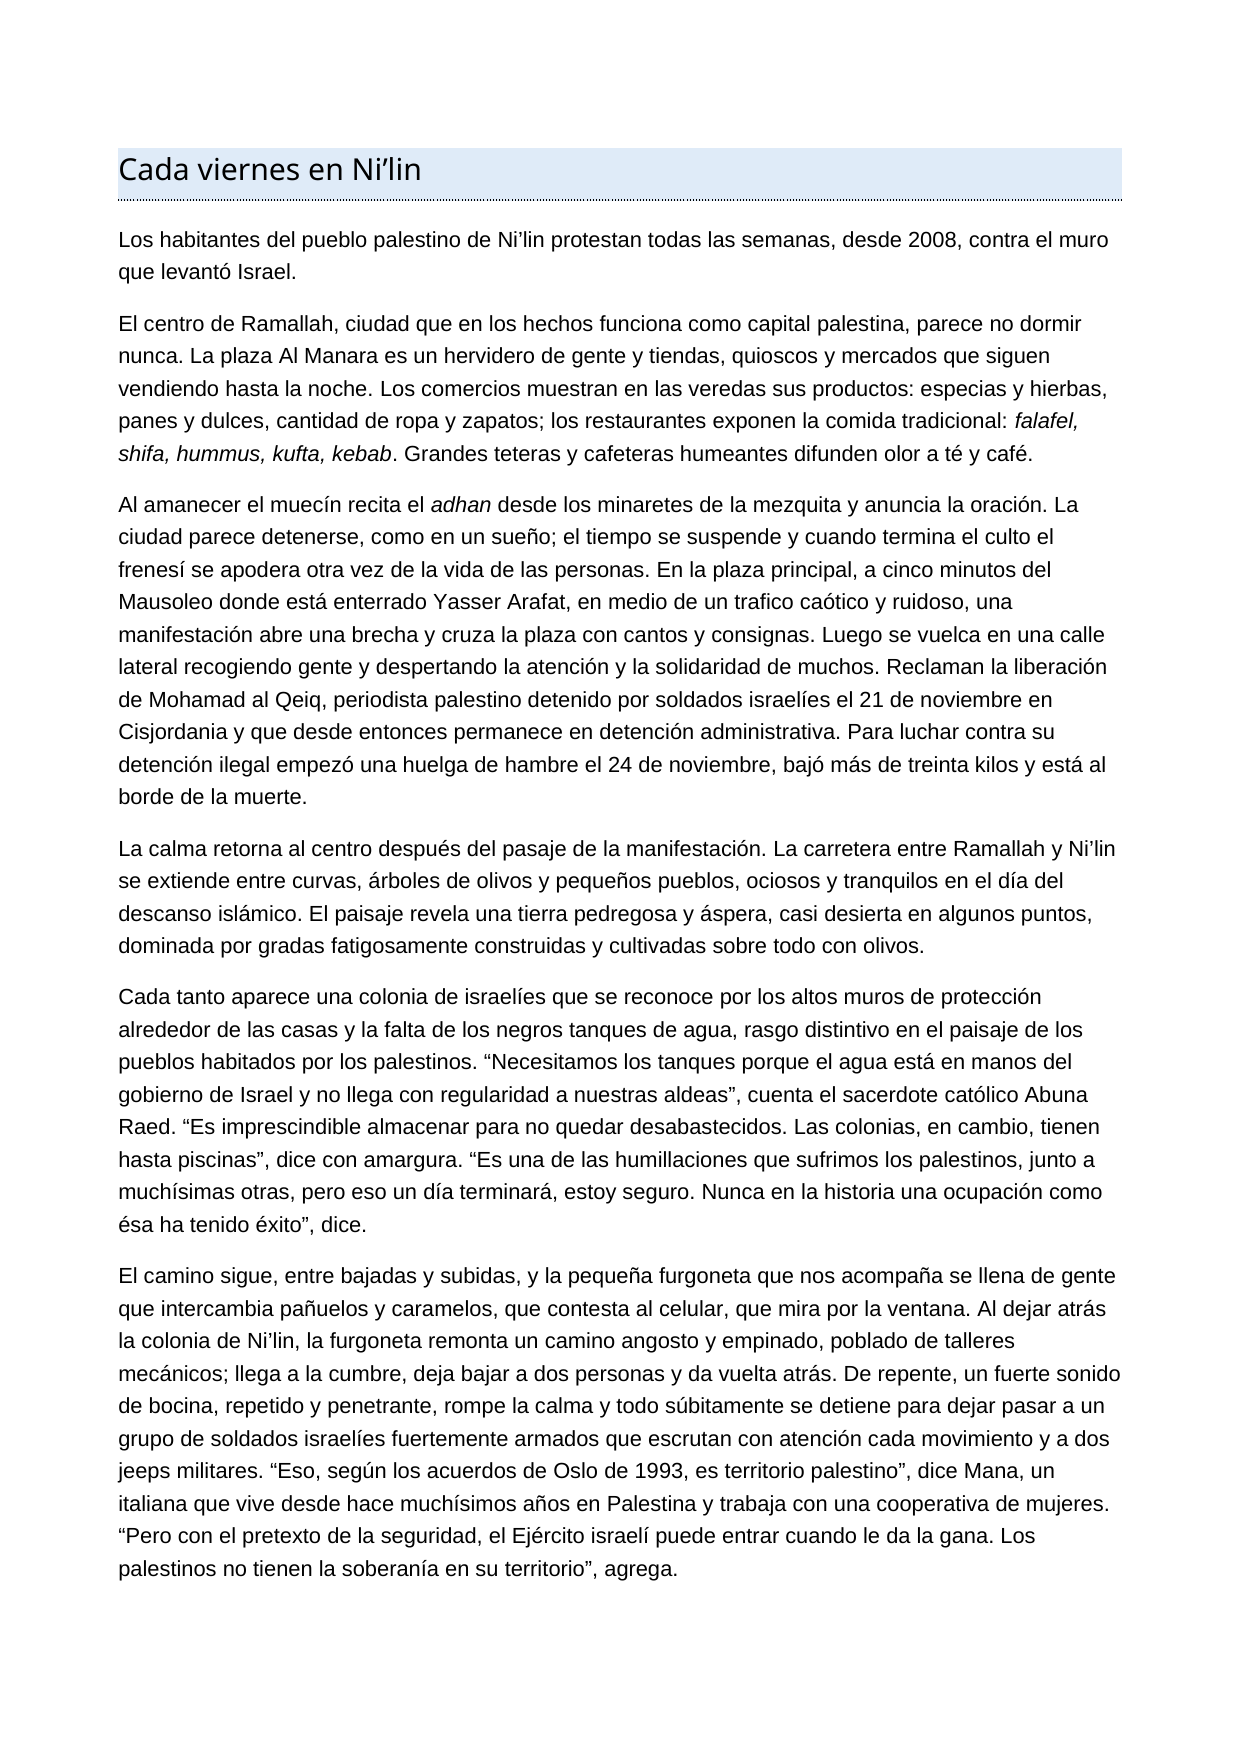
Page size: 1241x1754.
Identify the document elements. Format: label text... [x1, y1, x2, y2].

text Los habitantes del pueblo palestino de Ni’lin protestan todas las semanas, desde 2008, contra el muro que levantó Israel. [118, 219, 1122, 284]
text El centro de Ramallah, ciudad que en los hechos funciona como capital palestina, parece no dormir nunca. La plaza Al Manara es un hervidero de gente y tiendas, quioscos y mercados que siguen vendiendo hasta la noche. Los comercios muestran en las veredas sus productos: especias y hierbas, panes y dulces, cantidad de ropa y zapatos; los restaurantes exponen la comida tradicional: falafel, shifa, hummus, kufta, kebab. Grandes teteras y cafeteras humeantes difunden olor a té y café. [118, 303, 1122, 466]
text Cada viernes en Ni’lin [118, 148, 1122, 201]
text Cada tanto aparece una colonia de israelíes que se reconoce por los altos muros de protección alrededor de las casas y la falta de los negros tanques de agua, rasgo distintivo en el paisaje de los pueblos habitados por los palestinos. “Necesitamos los tanques porque el agua está en manos del gobierno de Israel y no llega con regularidad a nuestras aldeas”, cuenta el sacerdote católico Abuna Raed. “Es imprescindible almacenar para no quedar desabastecidos. Las colonias, en cambio, tienen hasta piscinas”, dice con amargura. “Es una de las humillaciones que sufrimos los palestinos, junto a muchísimas otras, pero eso un día terminará, estoy seguro. Nunca en la historia una ocupación como ésa ha tenido éxito”, dice. [118, 977, 1122, 1237]
text La calma retorna al centro después del pasaje de la manifestación. La carretera entre Ramallah y Ni’lin se extiende entre curvas, árboles de olivos y pequeños pueblos, ociosos y tranquilos en el día del descanso islámico. El paisaje revela una tierra pedregosa y áspera, casi desierta en algunos puntos, dominada por gradas fatigosamente construidas y cultivadas sobre todo con olivos. [118, 828, 1122, 958]
text Al amanecer el muecín recita el adhan desde los minaretes de la mezquita y anuncia la oración. La ciudad parece detenerse, como en un sueño; el tiempo se suspende y cuando termina el culto el frenesí se apodera otra vez de la vida de las personas. En la plaza principal, a cinco minutos del Mausoleo donde está enterrado Yasser Arafat, en medio de un trafico caótico y ruidoso, una manifestación abre una brecha y cruza la plaza con cantos y consignas. Luego se vuelca en una calle lateral recogiendo gente y despertando la atención y la solidaridad de muchos. Reclaman la liberación de Mohamad al Qeiq, periodista palestino detenido por soldados israelíes el 21 de noviembre en Cisjordania y que desde entonces permanece en detención administrativa. Para luchar contra su detención ilegal empezó una huelga de hambre el 24 de noviembre, bajó más de treinta kilos y está al borde de la muerte. [118, 484, 1122, 809]
text El camino sigue, entre bajadas y subidas, y la pequeña furgoneta que nos acompaña se llena de gente que intercambia pañuelos y caramelos, que contesta al celular, que mira por la ventana. Al dejar atrás la colonia de Ni’lin, la furgoneta remonta un camino angosto y empinado, poblado de talleres mecánicos; llega a la cumbre, deja bajar a dos personas y da vuelta atrás. De repente, un fuerte sonido de bocina, repetido y penetrante, rompe la calma y todo súbitamente se detiene para dejar pasar a un grupo de soldados israelíes fuertemente armados que escrutan con atención cada movimiento y a dos jeeps militares. “Eso, según los acuerdos de Oslo de 1993, es territorio palestino”, dice Mana, un italiana que vive desde hace muchísimos años en Palestina y trabaja con una cooperativa de mujeres. “Pero con el pretexto de la seguridad, el Ejército israelí puede entrar cuando le da la gana. Los palestinos no tienen la soberanía en su territorio”, agrega. [118, 1256, 1122, 1581]
